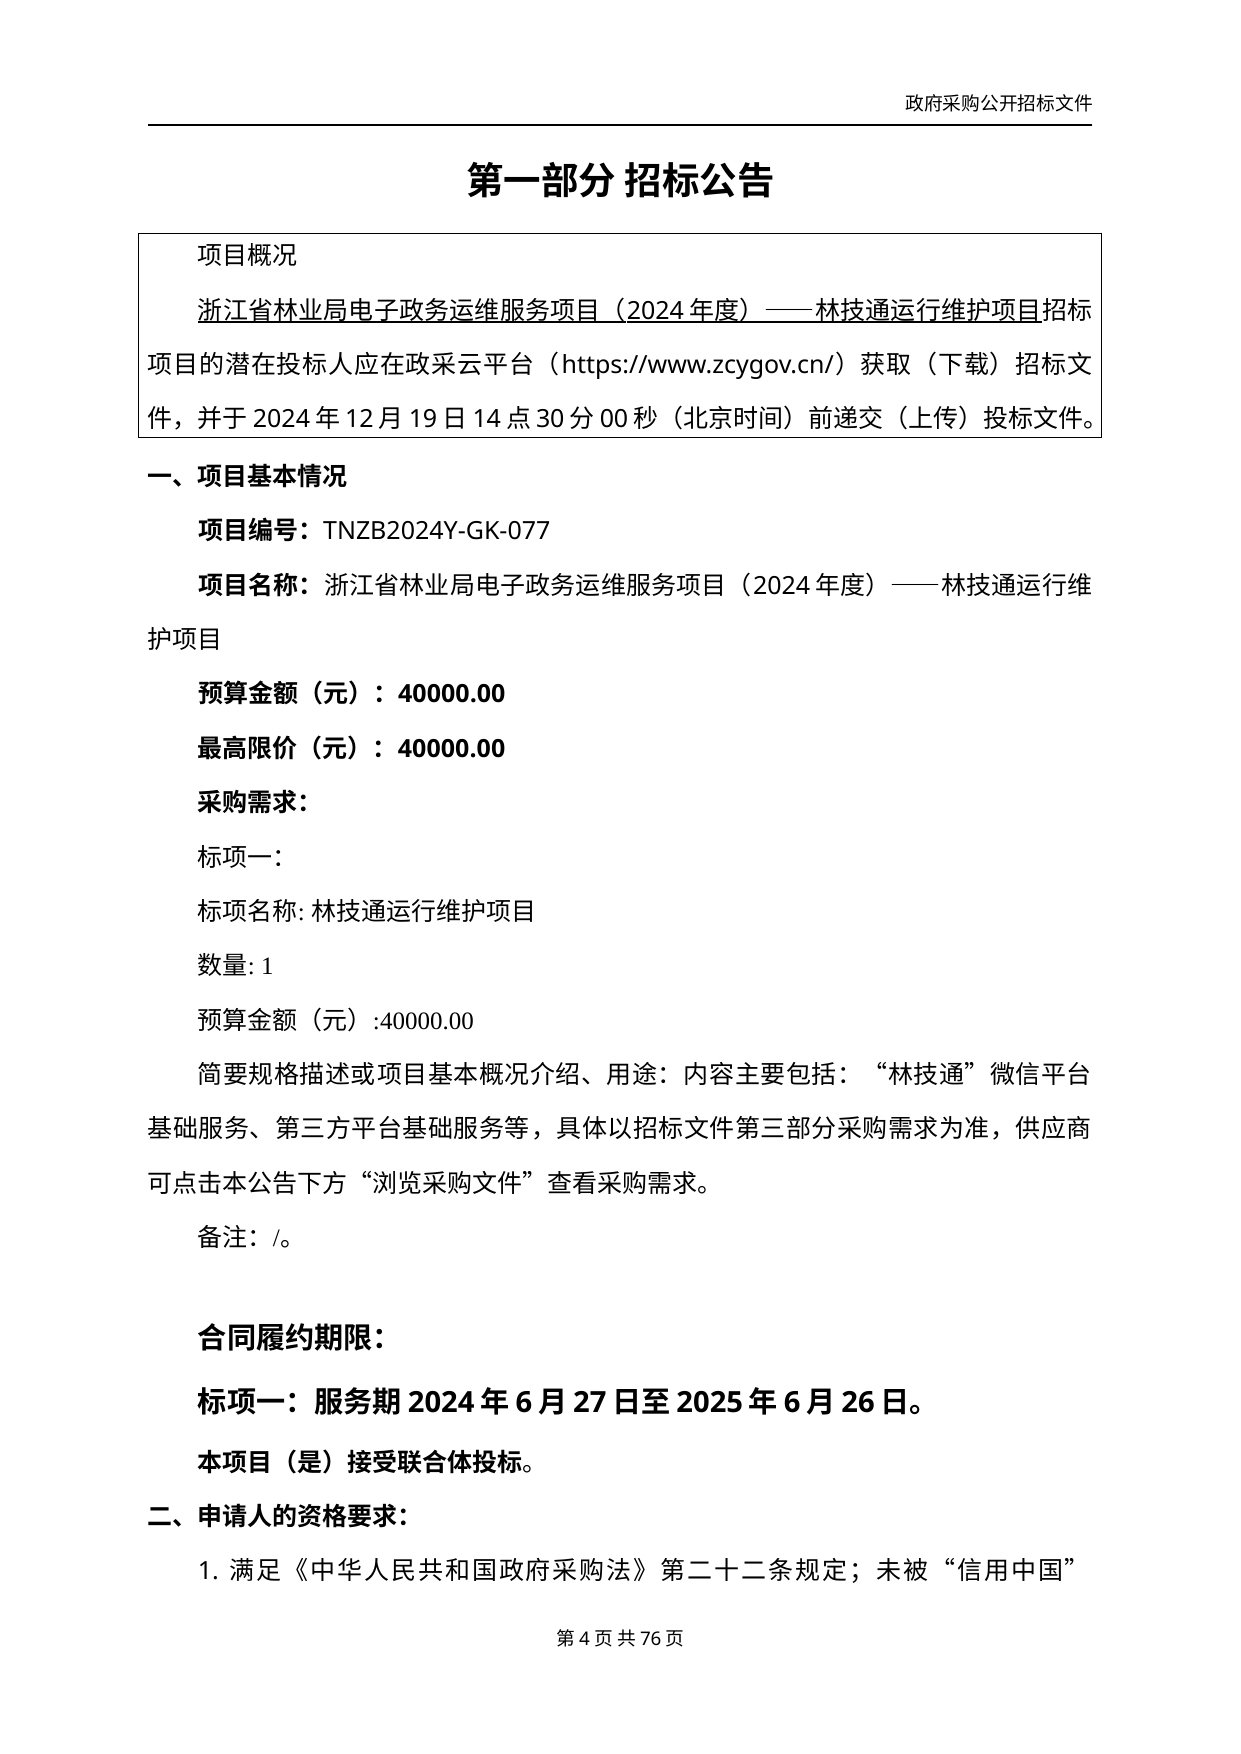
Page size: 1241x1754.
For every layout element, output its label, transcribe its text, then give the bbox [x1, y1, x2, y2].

text 项目编号：TNZB2024Y-GK-077 [148, 511, 1092, 547]
text 备注：/。 [148, 1218, 1092, 1254]
text 合同履约期限： [148, 1315, 1092, 1357]
text 本项目（是）接受联合体投标。 [148, 1442, 1092, 1478]
text 标项一： [148, 837, 1092, 873]
text 预算金额（元）:40000.00 [148, 1000, 1092, 1036]
text 预算金额（元）：40000.00 [148, 674, 1092, 710]
text 项目概况 [139, 234, 1101, 272]
text 一、项目基本情况 [148, 456, 1092, 493]
text 浙江省林业局电子政务运维服务项目（2024年度）——林技通运行维护项目招标项目的潜在投标人应在政采云平台（https://www.zcygov.cn/）获取（下载）招标文件，并于2024年12月19日14点30分00秒（北京时间）前递交（上传）投标文件。 [139, 287, 1101, 437]
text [148, 1551, 1092, 1587]
text 第一部分 招标公告 [148, 151, 1092, 206]
text 项目名称：浙江省林业局电子政务运维服务项目（2024年度）——林技通运行维护项目 [148, 565, 1092, 656]
text 数量: 1 [148, 946, 1092, 982]
text 二、申请人的资格要求： [148, 1496, 1092, 1533]
text 简要规格描述或项目基本概况介绍、用途：内容主要包括：“林技通”微信平台基础服务、第三方平台基础服务等，具体以招标文件第三部分采购需求为准，供应商可点击本公告下方“浏览采购文件”查看采购需求。 [148, 1054, 1092, 1199]
text 标项一：服务期2024年6月27日至2025年6月26日。 [148, 1378, 1092, 1421]
text 标项名称: 林技通运行维护项目 [148, 891, 1092, 928]
text 采购需求： [148, 783, 1092, 819]
text 最高限价（元）：40000.00 [148, 728, 1092, 764]
